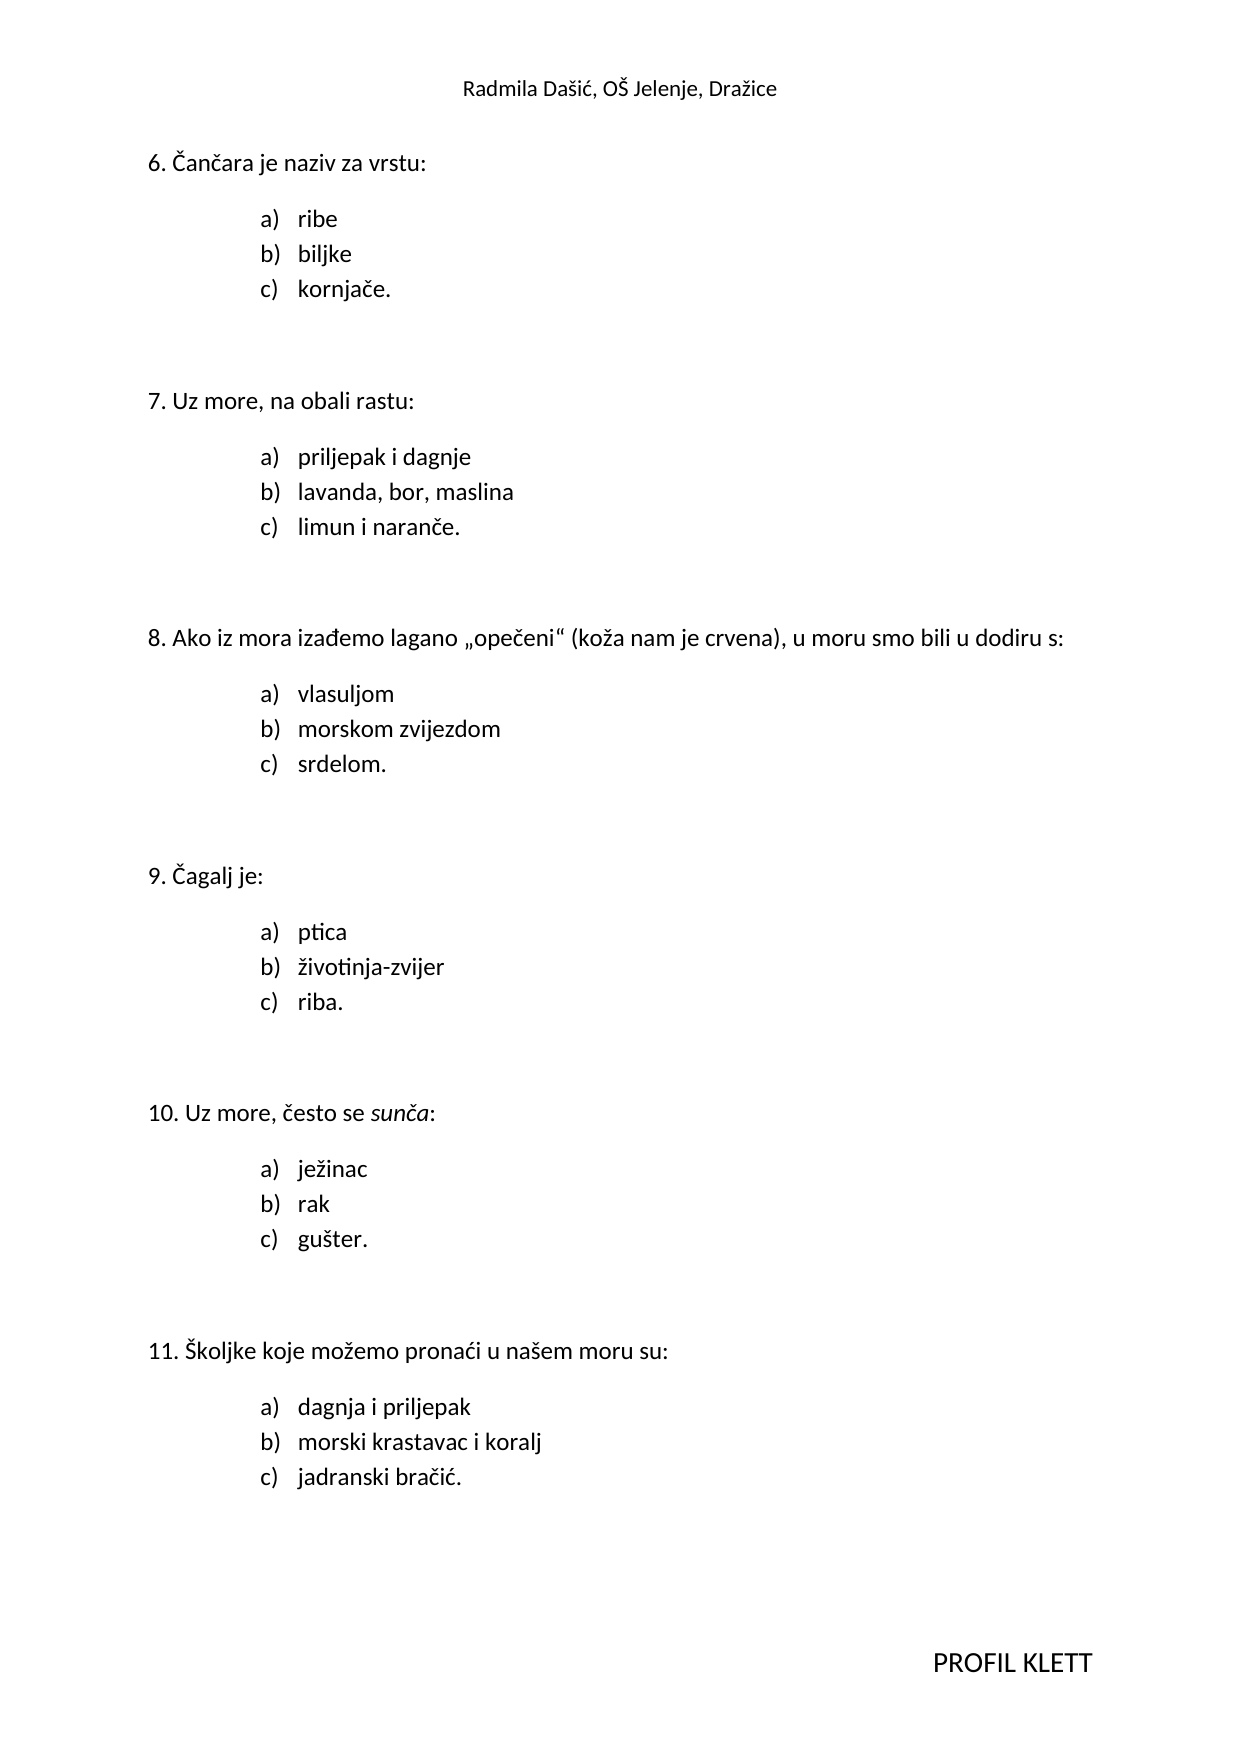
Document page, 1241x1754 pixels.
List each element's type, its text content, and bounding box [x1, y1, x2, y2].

list biljke [260, 238, 1093, 269]
list limun i naranče. [260, 511, 1093, 541]
list jadranski bračić. [260, 1461, 1093, 1491]
list ribe [260, 203, 1093, 234]
text 8. Ako iz mora izađemo lagano „opečeni“ (koža nam je crvena), u moru smo bili u dodiru s: [148, 623, 1093, 653]
list kornjače. [260, 273, 1093, 304]
list ptica [260, 916, 1093, 946]
list dagnja i priljepak [260, 1391, 1093, 1421]
list morski krastavac i koralj [260, 1426, 1093, 1456]
list morskom zvijezdom [260, 713, 1093, 744]
list priljepak i dagnje [260, 441, 1093, 471]
list lavanda, bor, maslina [260, 476, 1093, 506]
list rak [260, 1188, 1093, 1219]
text 6. Čančara je naziv za vrstu: [148, 148, 1093, 178]
text 7. Uz more, na obali rastu: [148, 385, 1093, 416]
list ježinac [260, 1153, 1093, 1184]
list vlasuljom [260, 678, 1093, 709]
list srdelom. [260, 748, 1093, 779]
list životinja-zvijer [260, 951, 1093, 981]
list riba. [260, 986, 1093, 1016]
list gušter. [260, 1223, 1093, 1254]
text 11. Školjke koje možemo pronaći u našem moru su: [148, 1335, 1093, 1366]
text 9. Čagalj je: [148, 860, 1093, 891]
text 10. Uz more, često se sunča: [148, 1098, 1093, 1128]
